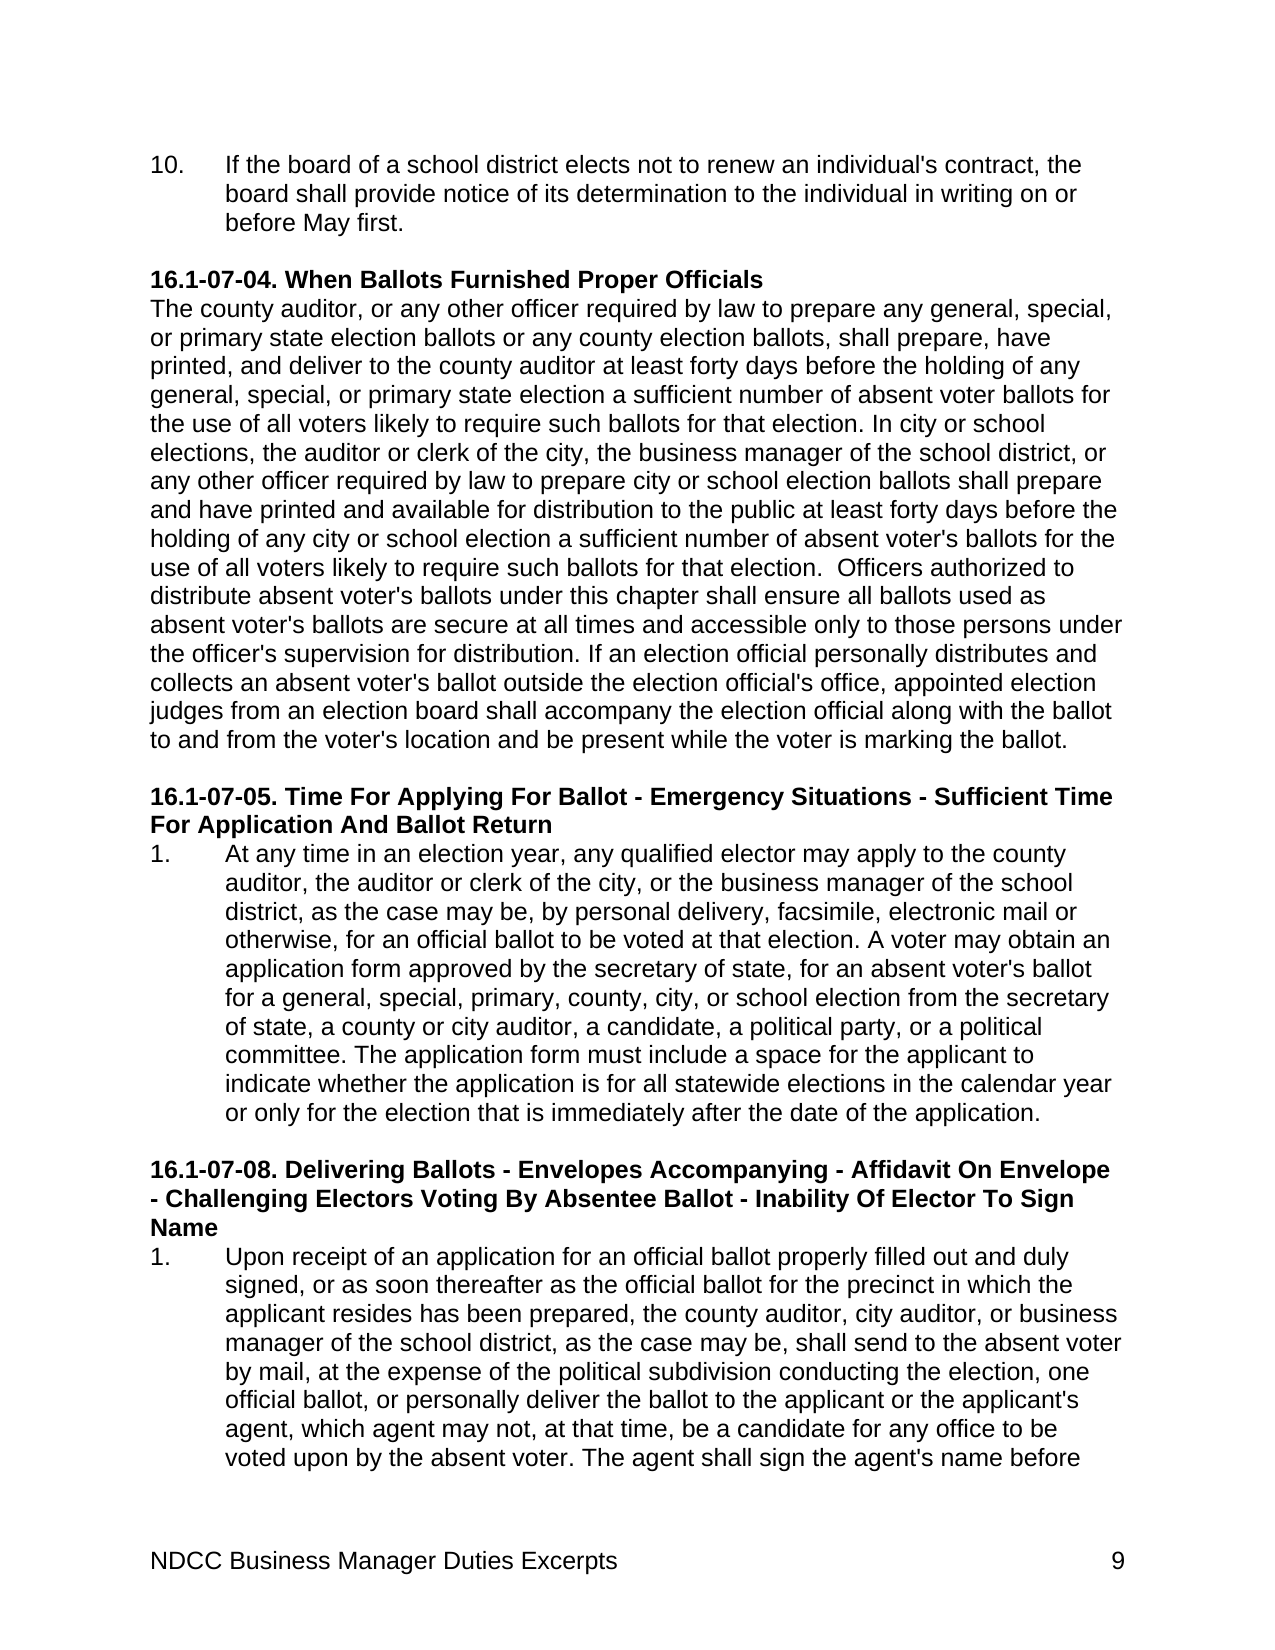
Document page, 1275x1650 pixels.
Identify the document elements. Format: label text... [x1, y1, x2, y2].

text 16.1-07-04. When Ballots Furnished Proper Officials [150, 265, 1125, 294]
text 16.1-07-05. Time For Applying For Ballot - Emergency Situations - Sufficient Time For Application And Ballot Return [150, 782, 1125, 839]
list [150, 1242, 1125, 1472]
text The county auditor, or any other officer required by law to prepare any general, special, or primary state election ballots or any county election ballots, shall prepare, have printed, and deliver to the county auditor at least forty days before the holding of any general, special, or primary state election a sufficient number of absent voter ballots for the use of all voters likely to require such ballots for that election. In city or school elections, the auditor or clerk of the city, the business manager of the school district, or any other officer required by law to prepare city or school election ballots shall prepare and have printed and available for distribution to the public at least forty days before the holding of any city or school election a sufficient number of absent voter's ballots for the use of all voters likely to require such ballots for that election. Officers authorized to distribute absent voter's ballots under this chapter shall ensure all ballots used as absent voter's ballots are secure at all times and accessible only to those persons under the officer's supervision for distribution. If an election official personally distributes and collects an absent voter's ballot outside the election official's office, appointed election judges from an election board shall accompany the election official along with the ballot to and from the voter's location and be present while the voter is marking the ballot. [150, 294, 1125, 782]
list At any time in an election year, any qualified elector may apply to the county auditor, the auditor or clerk of the city, or the business manager of the school district, as the case may be, by personal delivery, facsimile, electronic mail or otherwise, for an official ballot to be voted at that election. A voter may obtain an application form approved by the secretary of state, for an absent voter's ballot for a general, special, primary, county, city, or school election from the secretary of state, a county or city auditor, a candidate, a political party, or a political committee. The application form must include a space for the applicant to indicate whether the application is for all statewide elections in the calendar year or only for the election that is immediately after the date of the application. [150, 839, 1125, 1127]
text 16.1-07-08. Delivering Ballots - Envelopes Accompanying - Affidavit On Envelope - Challenging Electors Voting By Absentee Ballot - Inability Of Elector To Sign Name [150, 1156, 1125, 1242]
list If the board of a school district elects not to renew an individual's contract, the board shall provide notice of its determination to the individual in writing on or before May first. [150, 150, 1125, 236]
